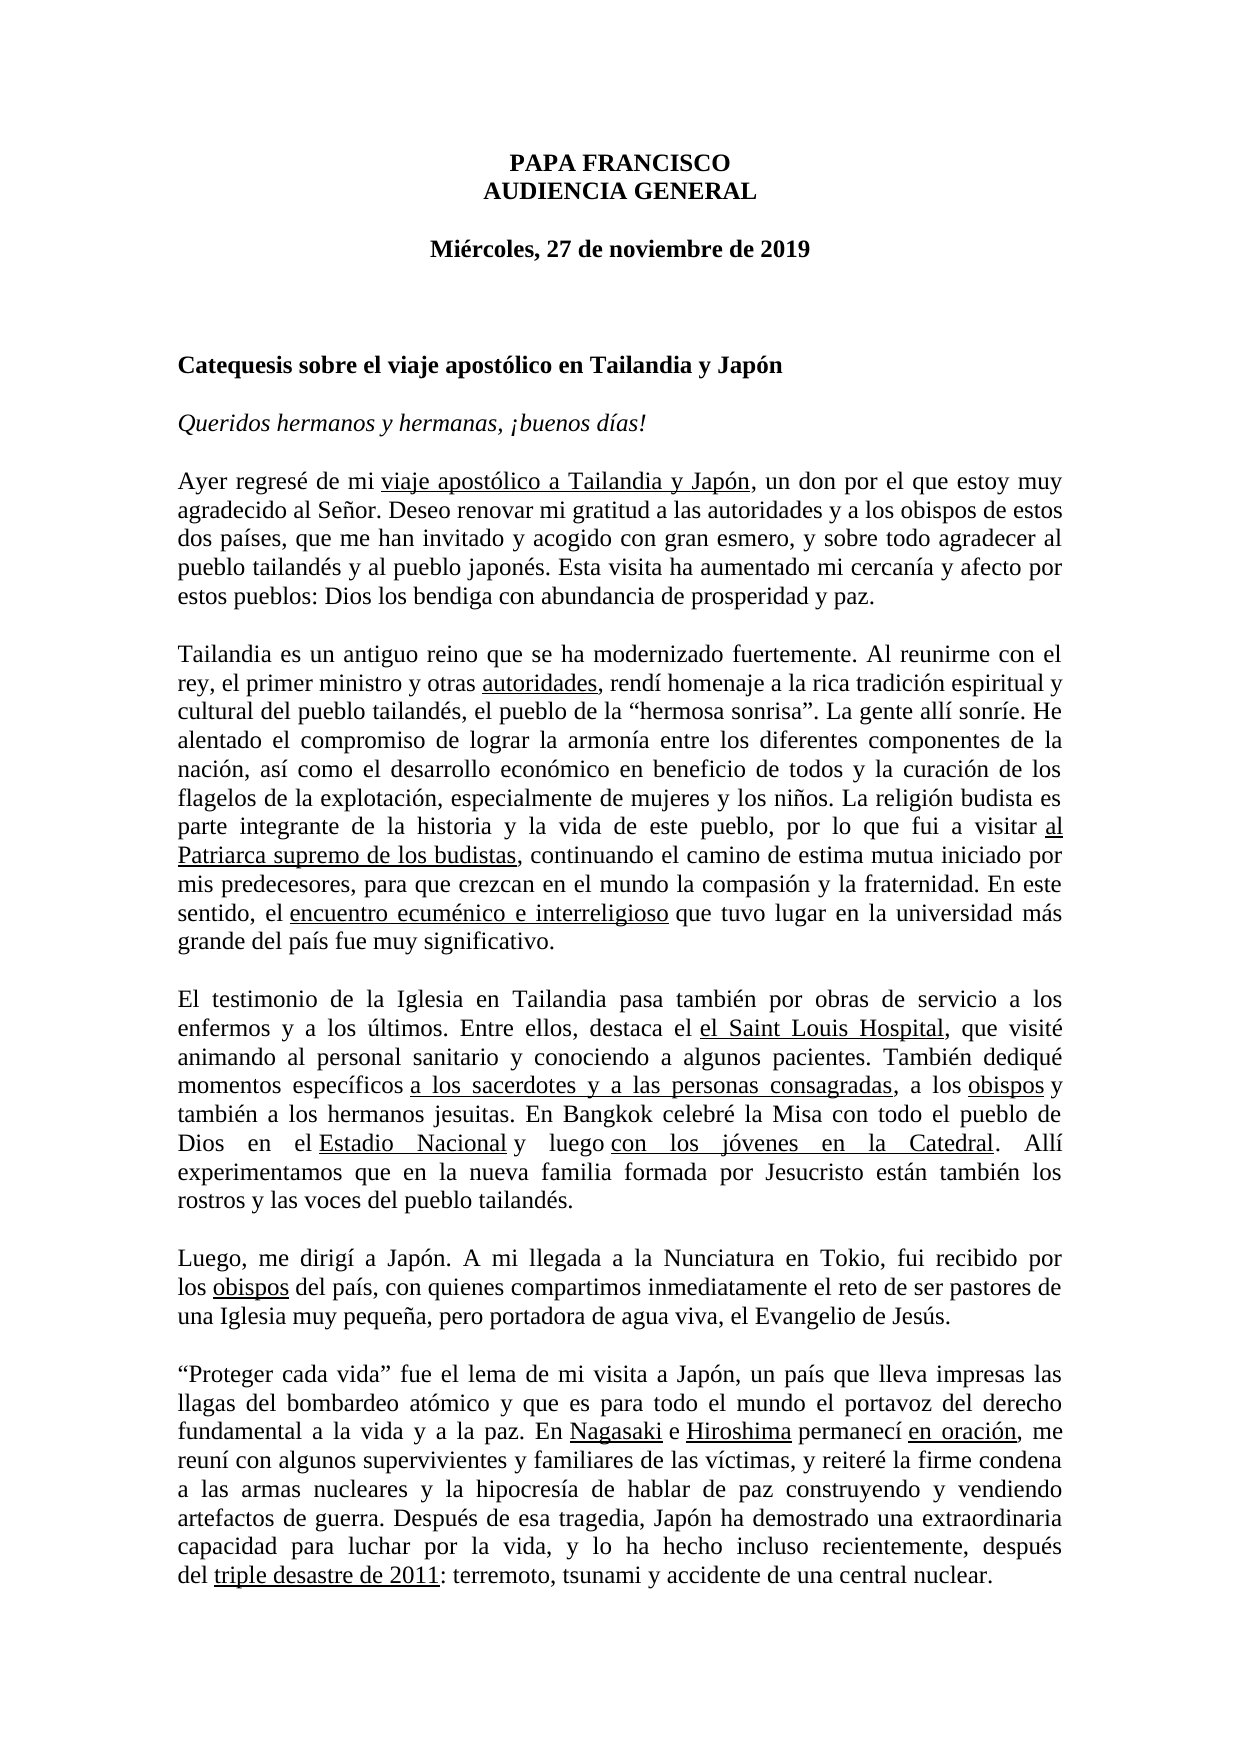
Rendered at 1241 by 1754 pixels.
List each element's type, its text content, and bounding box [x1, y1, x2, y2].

text “Proteger cada vida” fue el lema de mi visita a Japón, un país que lleva impresas las llagas del bombardeo atómico y que es para todo el mundo el portavoz del derecho fundamental a la vida y a la paz. En Nagasaki e Hiroshima permanecí en oración, me reuní con algunos supervivientes y familiares de las víctimas, y reiteré la firme condena a las armas nucleares y la hipocresía de hablar de paz construyendo y vendiendo artefactos de guerra. Después de esa tragedia, Japón ha demostrado una extraordinaria capacidad para luchar por la vida, y lo ha hecho incluso recientemente, después del triple desastre de 2011: terremoto, tsunami y accidente de una central nuclear. [177, 1359, 1063, 1589]
text PAPA FRANCISCO AUDIENCIA GENERAL [177, 148, 1063, 205]
text Catequesis sobre el viaje apostólico en Tailandia y Japón [177, 350, 1063, 379]
text Tailandia es un antiguo reino que se ha modernizado fuertemente. Al reunirme con el rey, el primer ministro y otras autoridades, rendí homenaje a la rica tradición espiritual y cultural del pueblo tailandés, el pueblo de la “hermosa sonrisa”. La gente allí sonríe. He alentado el compromiso de lograr la armonía entre los diferentes componentes de la nación, así como el desarrollo económico en beneficio de todos y la curación de los flagelos de la explotación, especialmente de mujeres y los niños. La religión budista es parte integrante de la historia y la vida de este pueblo, por lo que fui a visitar al Patriarca supremo de los budistas, continuando el camino de estima mutua iniciado por mis predecesores, para que crezcan en el mundo la compasión y la fraternidad. En este sentido, el encuentro ecuménico e interreligioso que tuvo lugar en la universidad más grande del país fue muy significativo. [177, 639, 1063, 955]
text Ayer regresé de mi viaje apostólico a Tailandia y Japón, un don por el que estoy muy agradecido al Señor. Deseo renovar mi gratitud a las autoridades y a los obispos de estos dos países, que me han invitado y acogido con gran esmero, y sobre todo agradecer al pueblo tailandés y al pueblo japonés. Esta visita ha aumentado mi cercanía y afecto por estos pueblos: Dios los bendiga con abundancia de prosperidad y paz. [177, 466, 1063, 610]
text Queridos hermanos y hermanas, ¡buenos días! [177, 408, 1063, 437]
text Miércoles, 27 de noviembre de 2019 [177, 234, 1063, 263]
text Luego, me dirigí a Japón. A mi llegada a la Nunciatura en Tokio, fui recibido por los obispos del país, con quienes compartimos inmediatamente el reto de ser pastores de una Iglesia muy pequeña, pero portadora de agua viva, el Evangelio de Jesús. [177, 1243, 1063, 1330]
text El testimonio de la Iglesia en Tailandia pasa también por obras de servicio a los enfermos y a los últimos. Entre ellos, destaca el el Saint Louis Hospital, que visité animando al personal sanitario y conociendo a algunos pacientes. También dediqué momentos específicos a los sacerdotes y a las personas consagradas, a los obispos y también a los hermanos jesuitas. En Bangkok celebré la Misa con todo el pueblo de Dios en el Estadio Nacional y luego con los jóvenes en la Catedral. Allí experimentamos que en la nueva familia formada por Jesucristo están también los rostros y las voces del pueblo tailandés. [177, 984, 1063, 1214]
